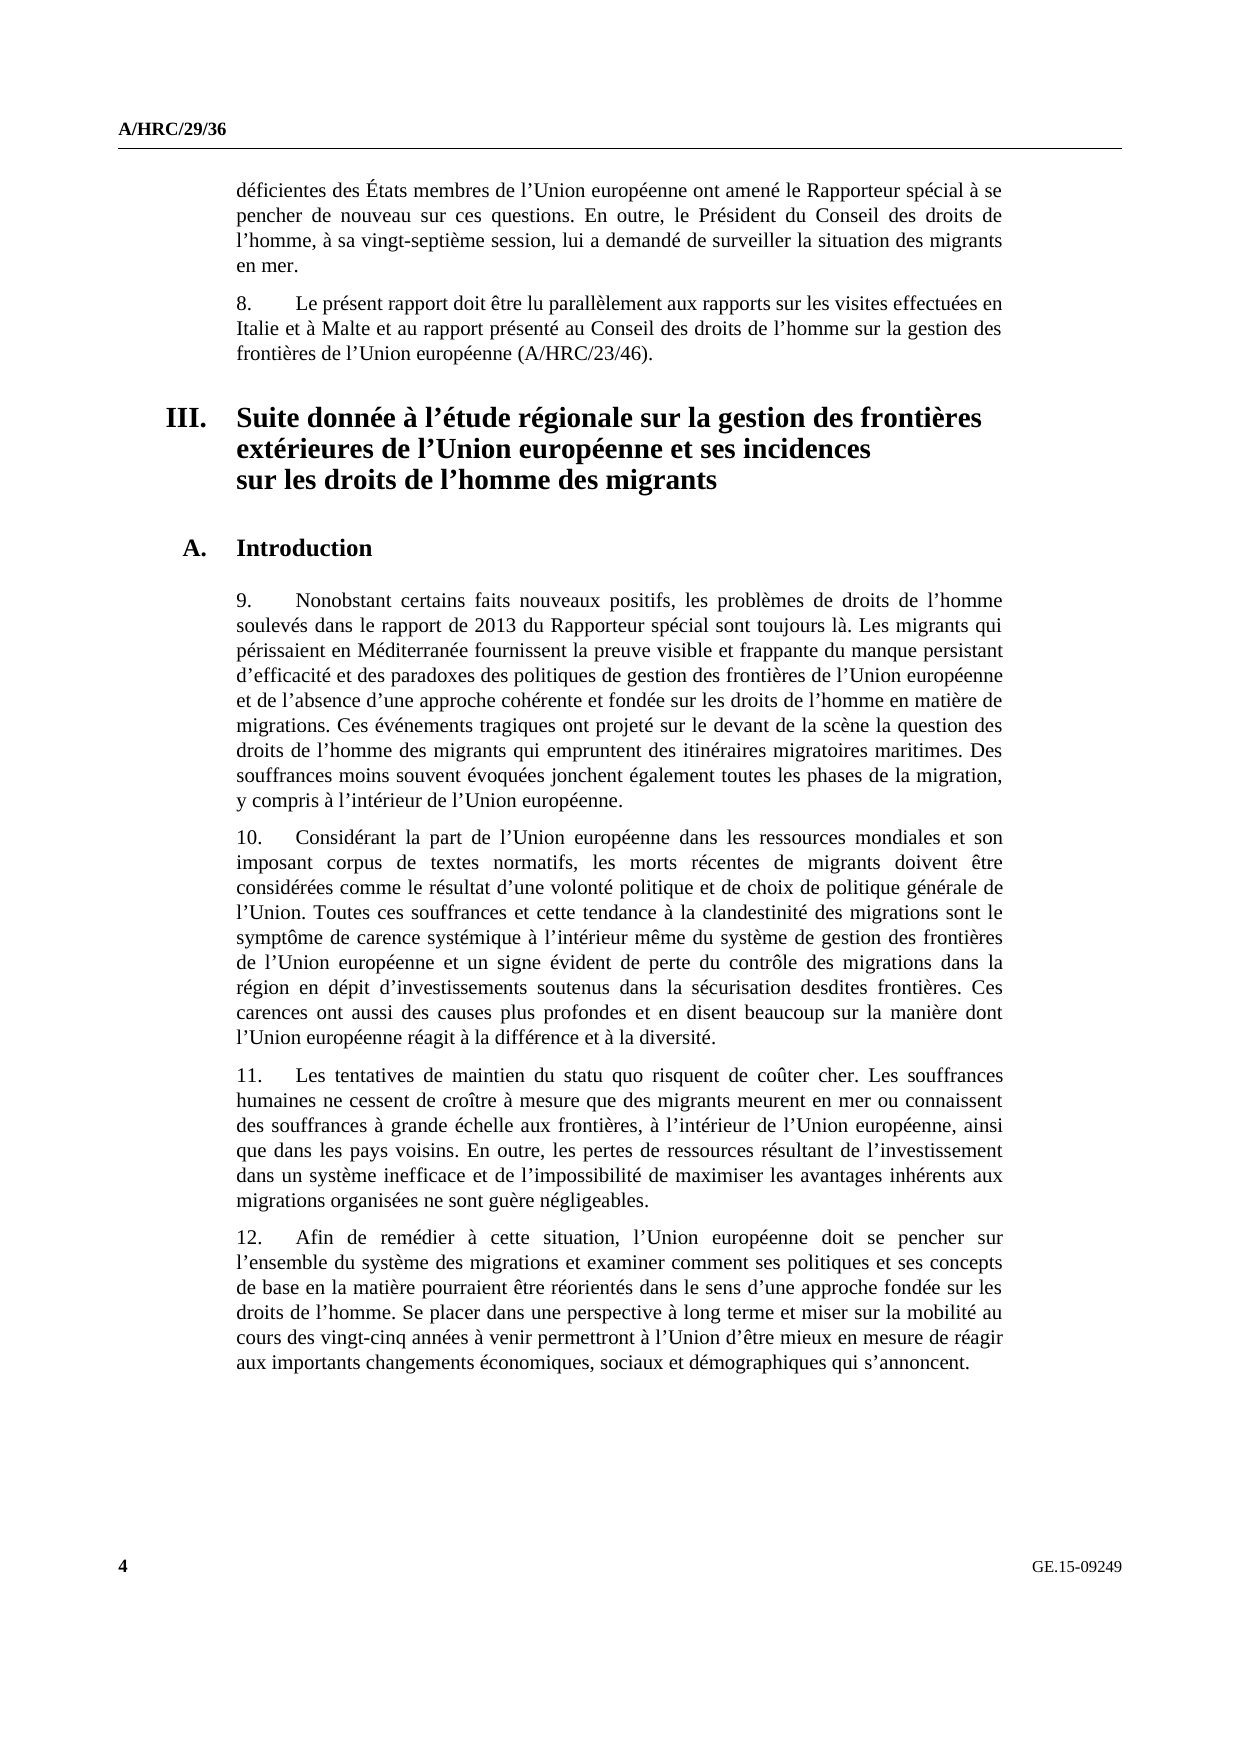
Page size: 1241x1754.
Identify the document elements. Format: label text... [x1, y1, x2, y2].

text III. Suite donnée à l’étude régionale sur la gestion des frontières extérieures de l’Union européenne et ses incidences sur les droits de l’homme des migrants [118, 402, 1004, 496]
text Considérant la part de l’Union européenne dans les ressources mondiales et son imposant corpus de textes normatifs, les morts récentes de migrants doivent être considérées comme le résultat d’une volonté politique et de choix de politique générale de l’Union. Toutes ces souffrances et cette tendance à la clandestinité des migrations sont le symptôme de carence systémique à l’intérieur même du système de gestion des frontières de l’Union européenne et un signe évident de perte du contrôle des migrations dans la région en dépit d’investissements soutenus dans la sécurisation desdites frontières. Ces carences ont aussi des causes plus profondes et en disent beaucoup sur la manière dont l’Union européenne réagit à la différence et à la diversité. [236, 824, 1004, 1049]
text Le présent rapport doit être lu parallèlement aux rapports sur les visites effectuées en Italie et à Malte et au rapport présenté au Conseil des droits de l’homme sur la gestion des frontières de l’Union européenne (A/HRC/23/46). [236, 290, 1004, 365]
text Les tentatives de maintien du statu quo risquent de coûter cher. Les souffrances humaines ne cessent de croître à mesure que des migrants meurent en mer ou connaissent des souffrances à grande échelle aux frontières, à l’intérieur de l’Union européenne, ainsi que dans les pays voisins. En outre, les pertes de ressources résultant de l’investissement dans un système inefficace et de l’impossibilité de maximiser les avantages inhérents aux migrations organisées ne sont guère négligeables. [236, 1062, 1004, 1212]
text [236, 177, 1004, 277]
text Afin de remédier à cette situation, l’Union européenne doit se pencher sur l’ensemble du système des migrations et examiner comment ses politiques et ses concepts de base en la matière pourraient être réorientés dans le sens d’une approche fondée sur les droits de l’homme. Se placer dans une perspective à long terme et miser sur la mobilité au cours des vingt-cinq années à venir permettront à l’Union d’être mieux en mesure de réagir aux importants changements économiques, sociaux et démographiques qui s’annoncent. [236, 1224, 1004, 1374]
text A. Introduction [118, 533, 1004, 562]
text Nonobstant certains faits nouveaux positifs, les problèmes de droits de l’homme soulevés dans le rapport de 2013 du Rapporteur spécial sont toujours là. Les migrants qui périssaient en Méditerranée fournissent la preuve visible et frappante du manque persistant d’efficacité et des paradoxes des politiques de gestion des frontières de l’Union européenne et de l’absence d’une approche cohérente et fondée sur les droits de l’homme en matière de migrations. Ces événements tragiques ont projeté sur le devant de la scène la question des droits de l’homme des migrants qui empruntent des itinéraires migratoires maritimes. Des souffrances moins souvent évoquées jonchent également toutes les phases de la migration, y compris à l’intérieur de l’Union européenne. [236, 587, 1004, 812]
